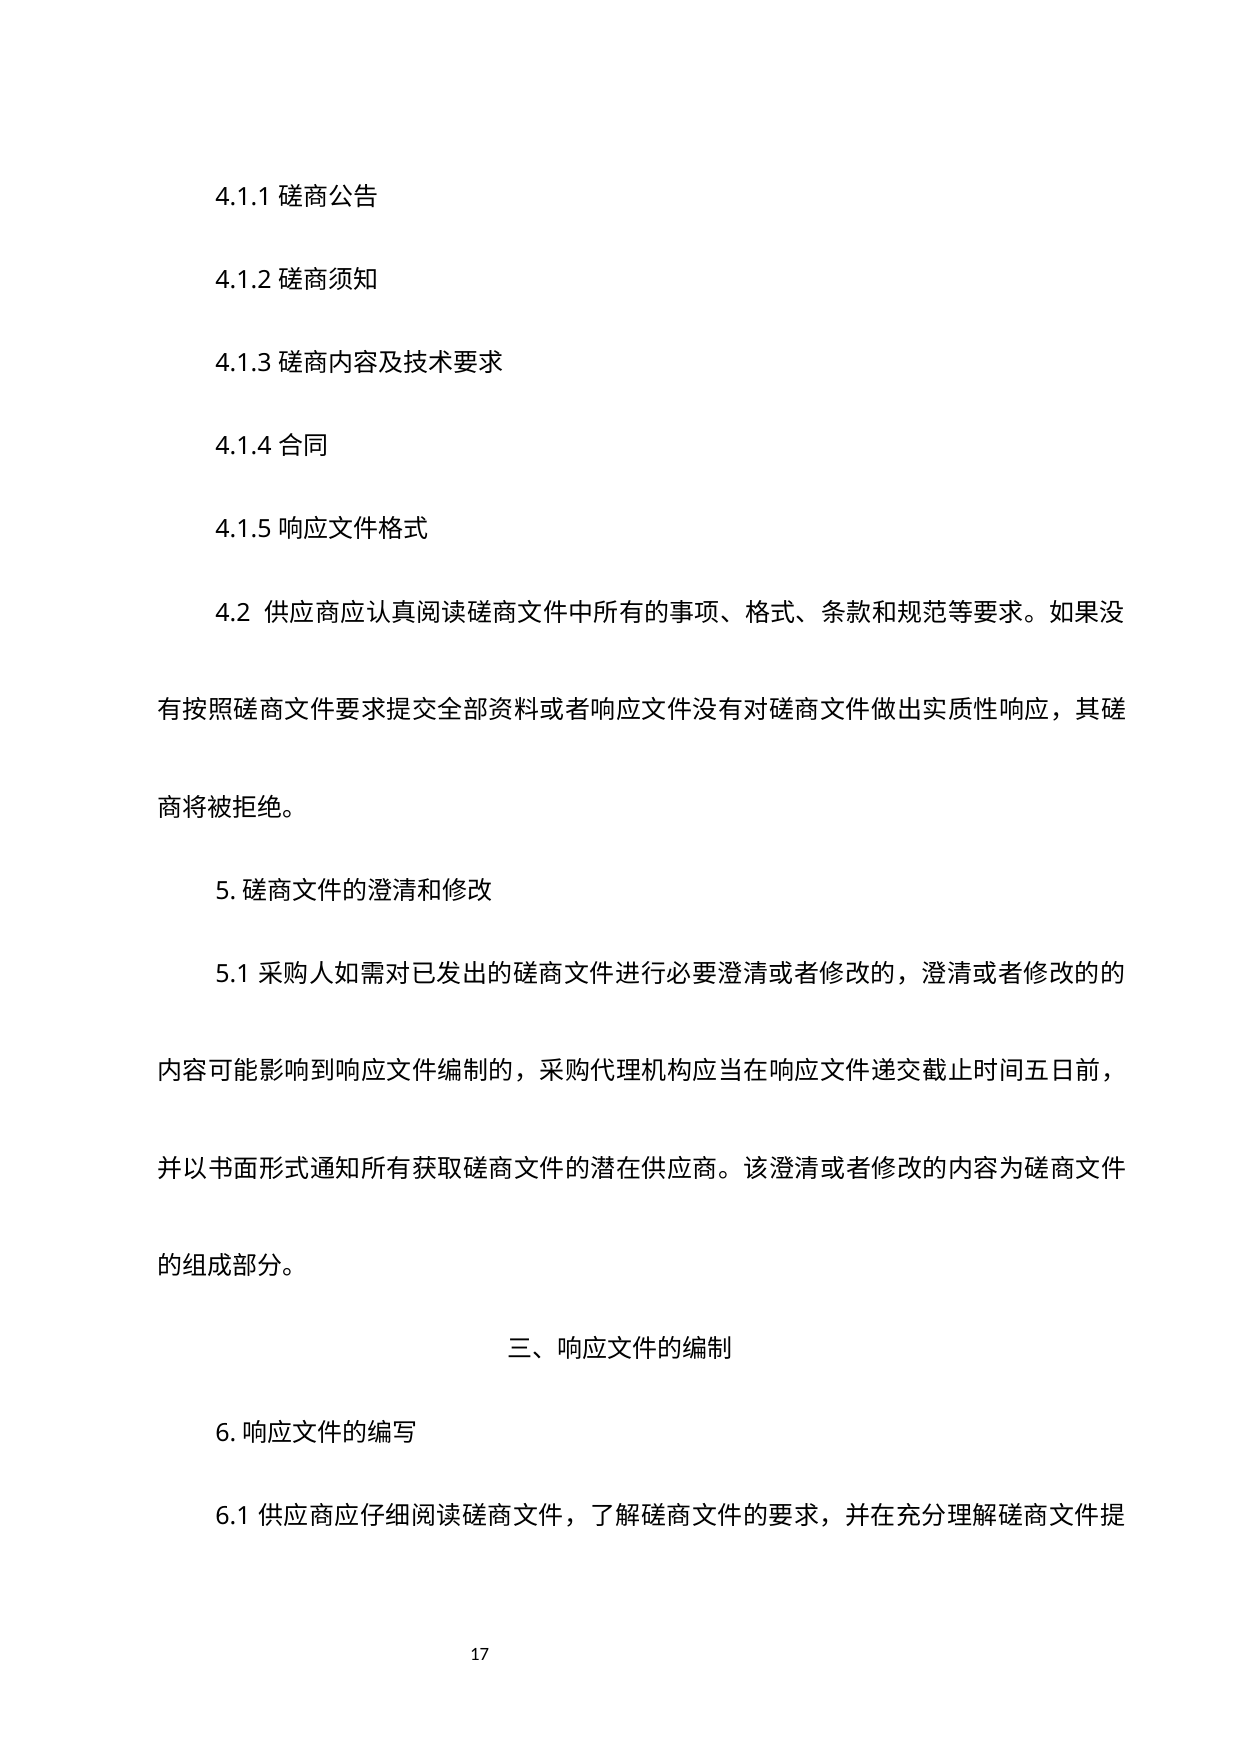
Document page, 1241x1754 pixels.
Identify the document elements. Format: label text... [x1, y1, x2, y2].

text 4.1.4 合同 [157, 411, 1128, 476]
text 4.1.3 磋商内容及技术要求 [157, 328, 1128, 393]
text 4.1.1 磋商公告 [157, 162, 1128, 227]
subtitle 三、响应文件的编制 [112, 1314, 1128, 1379]
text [157, 1481, 1128, 1546]
text 4.2 供应商应认真阅读磋商文件中所有的事项、格式、条款和规范等要求。如果没有按照磋商文件要求提交全部资料或者响应文件没有对磋商文件做出实质性响应，其磋商将被拒绝。 [157, 578, 1128, 838]
text 4.1.5 响应文件格式 [157, 494, 1128, 559]
text 5.1 采购人如需对已发出的磋商文件进行必要澄清或者修改的，澄清或者修改的的内容可能影响到响应文件编制的，采购代理机构应当在响应文件递交截止时间五日前，并以书面形式通知所有获取磋商文件的潜在供应商。该澄清或者修改的内容为磋商文件的组成部分。 [157, 939, 1128, 1296]
text 6. 响应文件的编写 [157, 1398, 1128, 1463]
text 5. 磋商文件的澄清和修改 [157, 856, 1128, 921]
text 4.1.2 磋商须知 [157, 245, 1128, 310]
